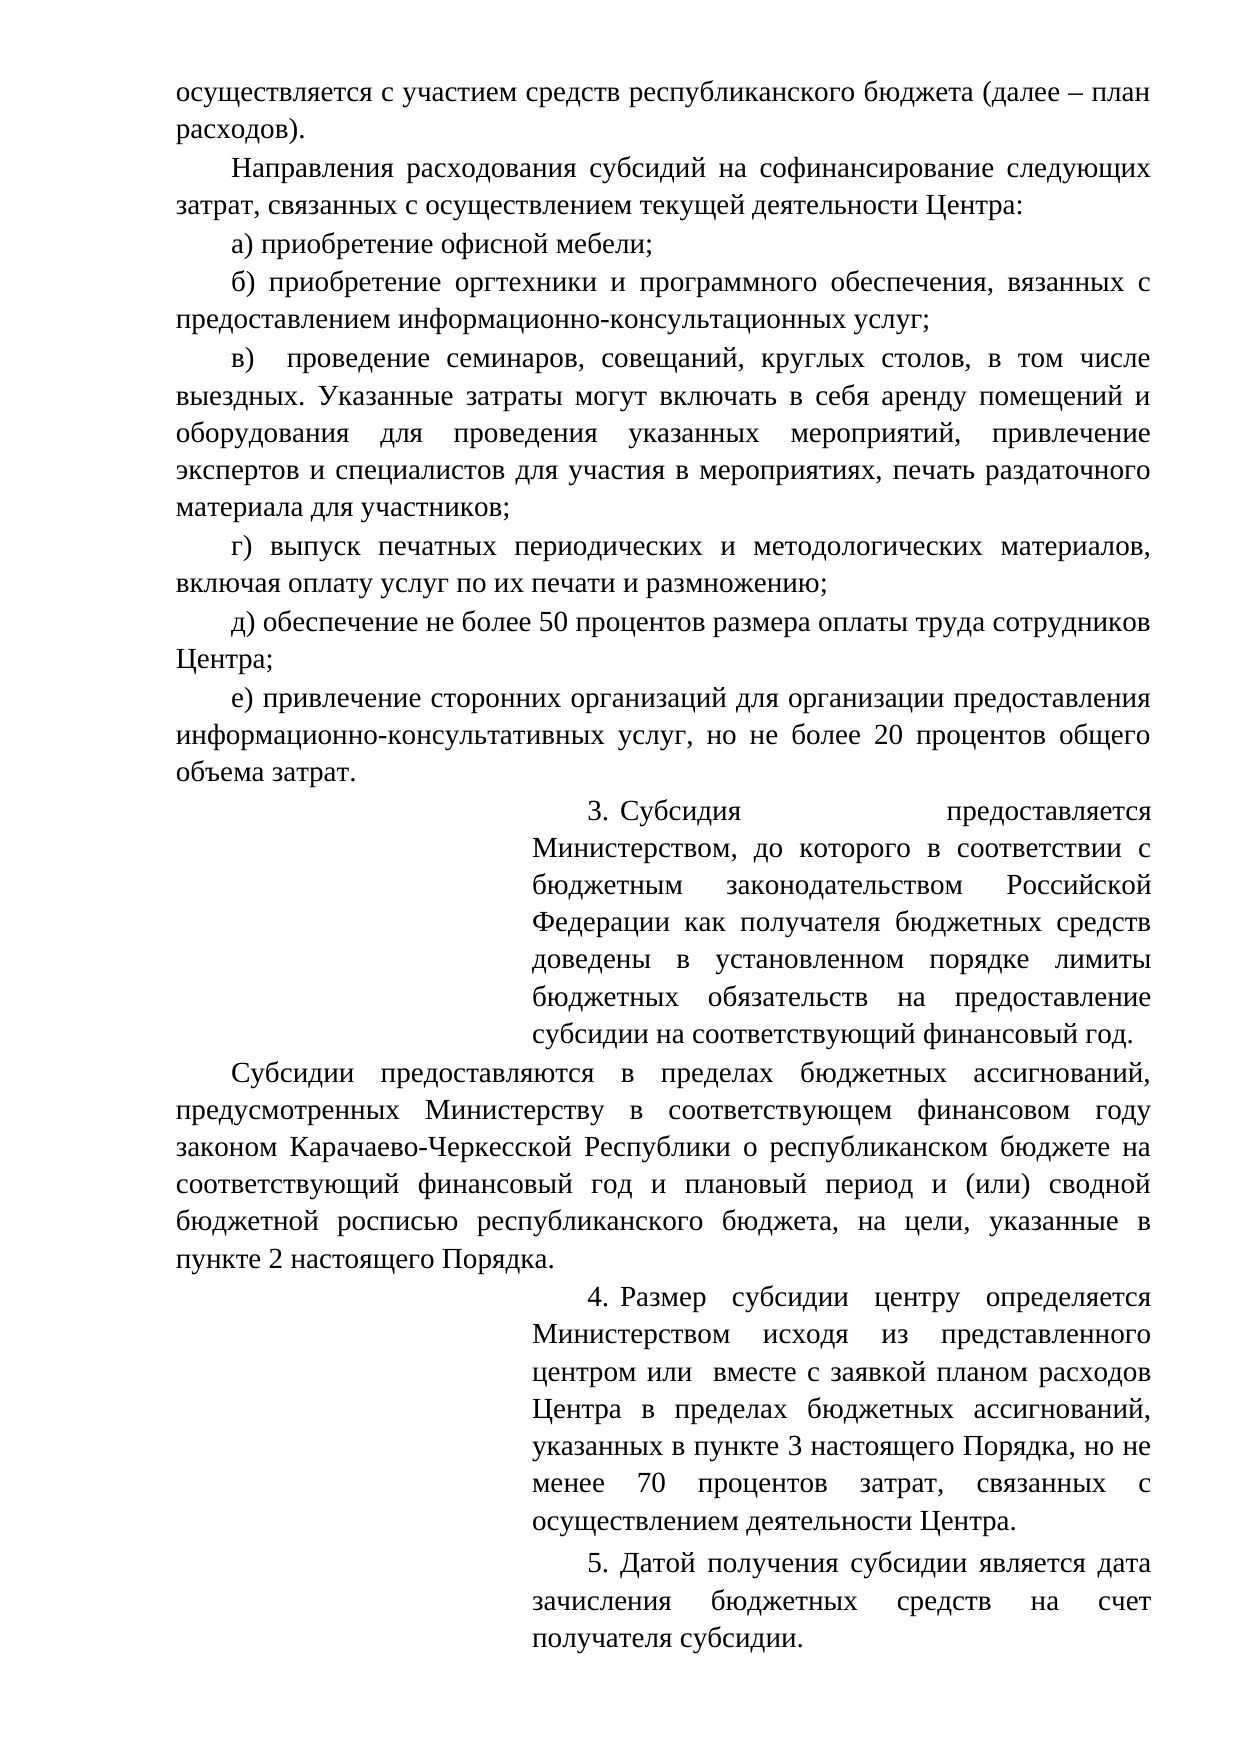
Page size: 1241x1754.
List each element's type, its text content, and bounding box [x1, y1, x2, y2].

text в) проведение семинаров, совещаний, круглых столов, в том числе выездных. Указанные затраты могут включать в себя аренду помещений и оборудования для проведения указанных мероприятий, привлечение экспертов и специалистов для участия в мероприятиях, печать раздаточного материала для участников; [176, 340, 1152, 523]
text Направления расходования субсидий на софинансирование следующих затрат, связанных с осуществлением текущей деятельности Центра: [176, 150, 1152, 221]
text б) приобретение оргтехники и программного обеспечения, вязанных с предоставлением информационно-консультационных услуг; [176, 264, 1152, 335]
list Размер субсидии центру определяется Министерством исходя из представленного центром или вместе с заявкой планом расходов Центра в пределах бюджетных ассигнований, указанных в пункте 3 настоящего Порядка, но не менее 70 процентов затрат, связанных с осуществлением деятельности Центра. [532, 1279, 1152, 1536]
text Субсидии предоставляются в пределах бюджетных ассигнований, предусмотренных Министерству в соответствующем финансовом году законом Карачаево-Черкесской Республики о республиканском бюджете на соответствующий финансовый год и плановый период и (или) сводной бюджетной росписью республиканского бюджета, на цели, указанные в пункте 2 настоящего Порядка. [176, 1055, 1152, 1274]
list Датой получения субсидии является дата зачисления бюджетных средств на счет получателя субсидии. [532, 1546, 1152, 1653]
text е) привлечение сторонних организаций для организации предоставления информационно-консультативных услуг, но не более 20 процентов общего объема затрат. [176, 680, 1152, 788]
text а) приобретение офисной мебели; [176, 226, 1152, 259]
list Субсидия предоставляется Министерством, до которого в соответствии с бюджетным законодательством Российской Федерации как получателя бюджетных средств доведены в установленном порядке лимиты бюджетных обязательств на предоставление субсидии на соответствующий финансовый год. [532, 793, 1152, 1049]
text д) обеспечение не более 50 процентов размера оплаты труда сотрудников Центра; [176, 604, 1152, 674]
text г) выпуск печатных периодических и методологических материалов, включая оплату услуг по их печати и размножению; [176, 528, 1152, 599]
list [176, 74, 1152, 144]
